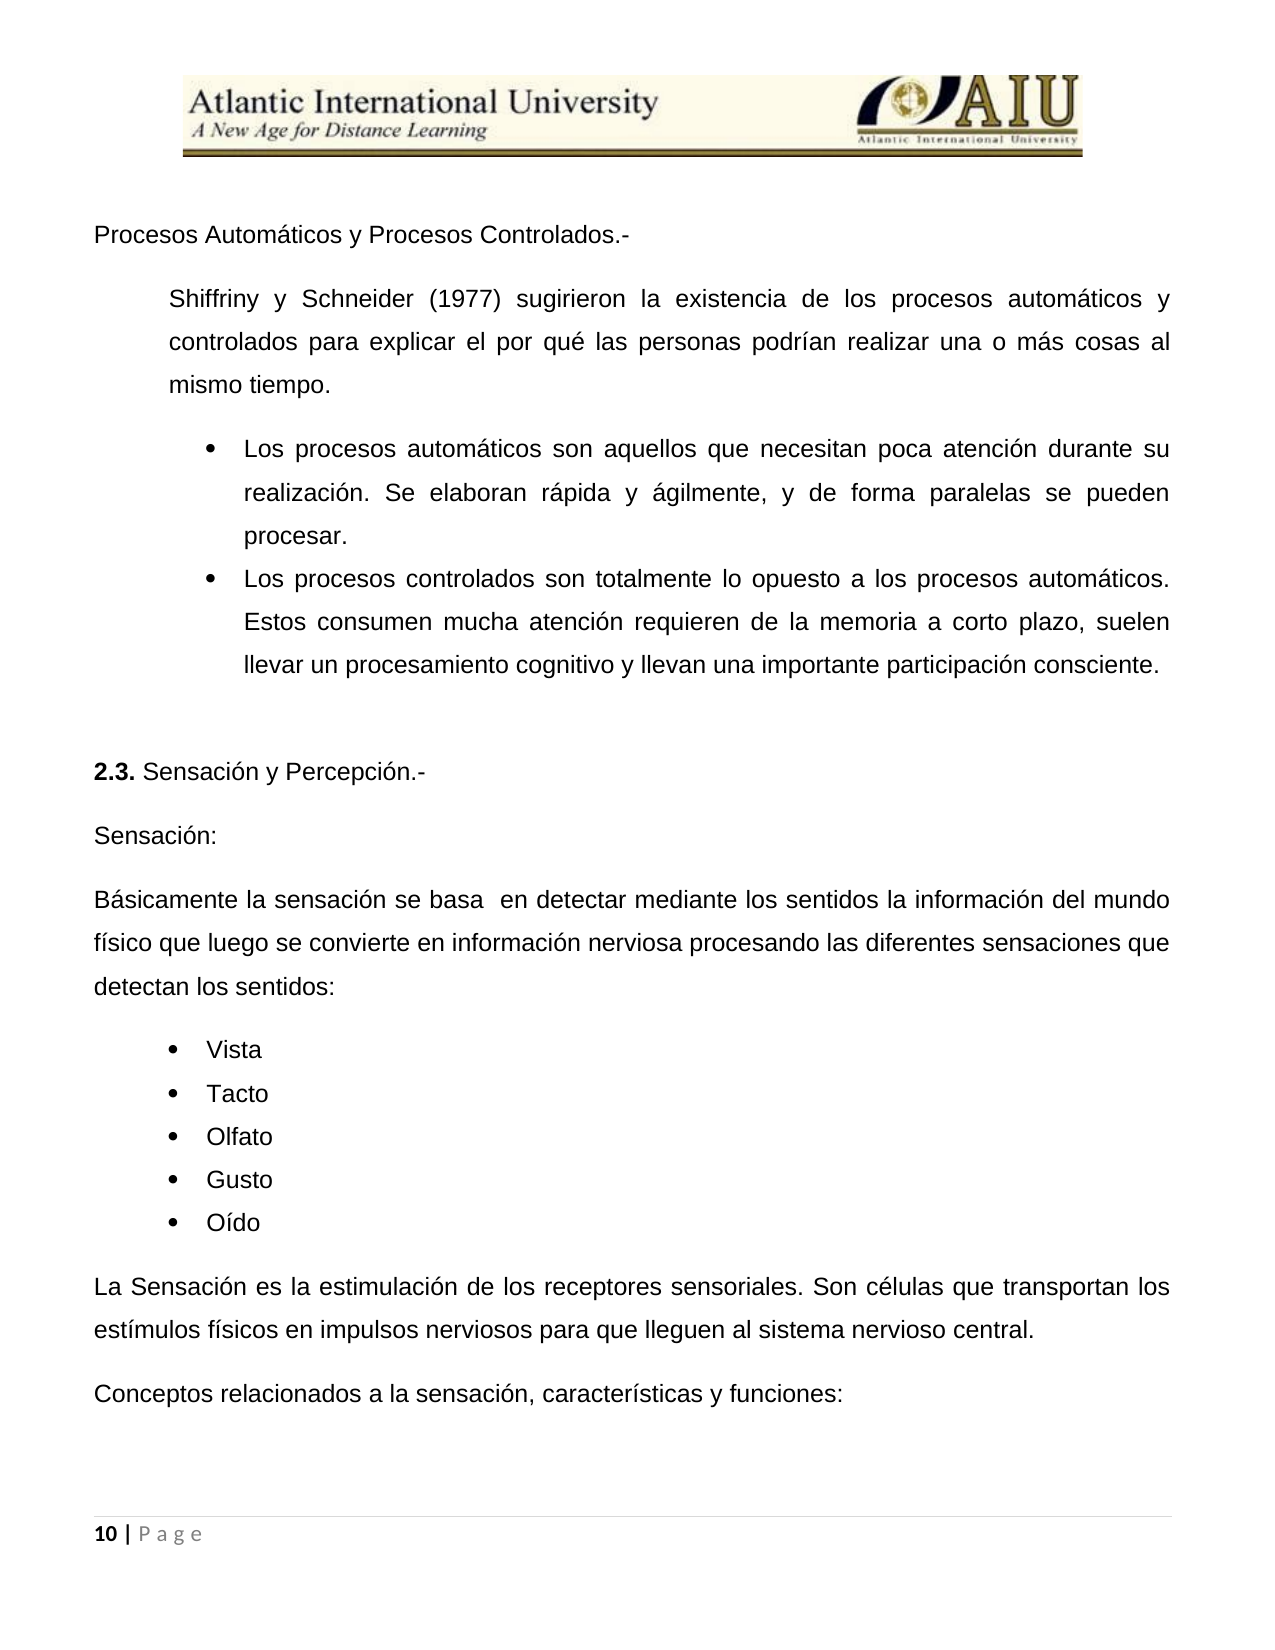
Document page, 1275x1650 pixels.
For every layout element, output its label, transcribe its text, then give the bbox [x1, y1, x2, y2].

text Sensación: [94, 821, 1172, 850]
text La Sensación es la estimulación de los receptores sensoriales. Son células que transportan los estímulos físicos en impulsos nerviosos para que lleguen al sistema nervioso central. [94, 1272, 1172, 1344]
list Los procesos automáticos son aquellos que necesitan poca atención durante su realización. Se elaboran rápida y ágilmente, y de forma paralelas se pueden procesar. [206, 434, 1172, 549]
text Shiffriny y Schneider (1977) sugirieron la existencia de los procesos automáticos y controlados para explicar el por qué las personas podrían realizar una o más cosas al mismo tiempo. [169, 284, 1172, 399]
list Gusto [169, 1165, 1172, 1194]
picture [182, 75, 1083, 157]
list Tacto [169, 1079, 1172, 1107]
list Olfato [169, 1122, 1172, 1151]
list Oído [169, 1208, 1172, 1237]
text Conceptos relacionados a la sensación, características y funciones: [94, 1379, 1172, 1408]
text 2.3. Sensación y Percepción.- [94, 757, 1172, 786]
list Vista [169, 1035, 1172, 1064]
list Los procesos controlados son totalmente lo opuesto a los procesos automáticos. Estos consumen mucha atención requieren de la memoria a corto plazo, suelen llevar un procesamiento cognitivo y llevan una importante participación consciente. [206, 564, 1172, 679]
text Procesos Automáticos y Procesos Controlados.- [94, 220, 1172, 249]
text Básicamente la sensación se basa en detectar mediante los sentidos la información del mundo físico que luego se convierte en información nerviosa procesando las diferentes sensaciones que detectan los sentidos: [94, 885, 1172, 1000]
